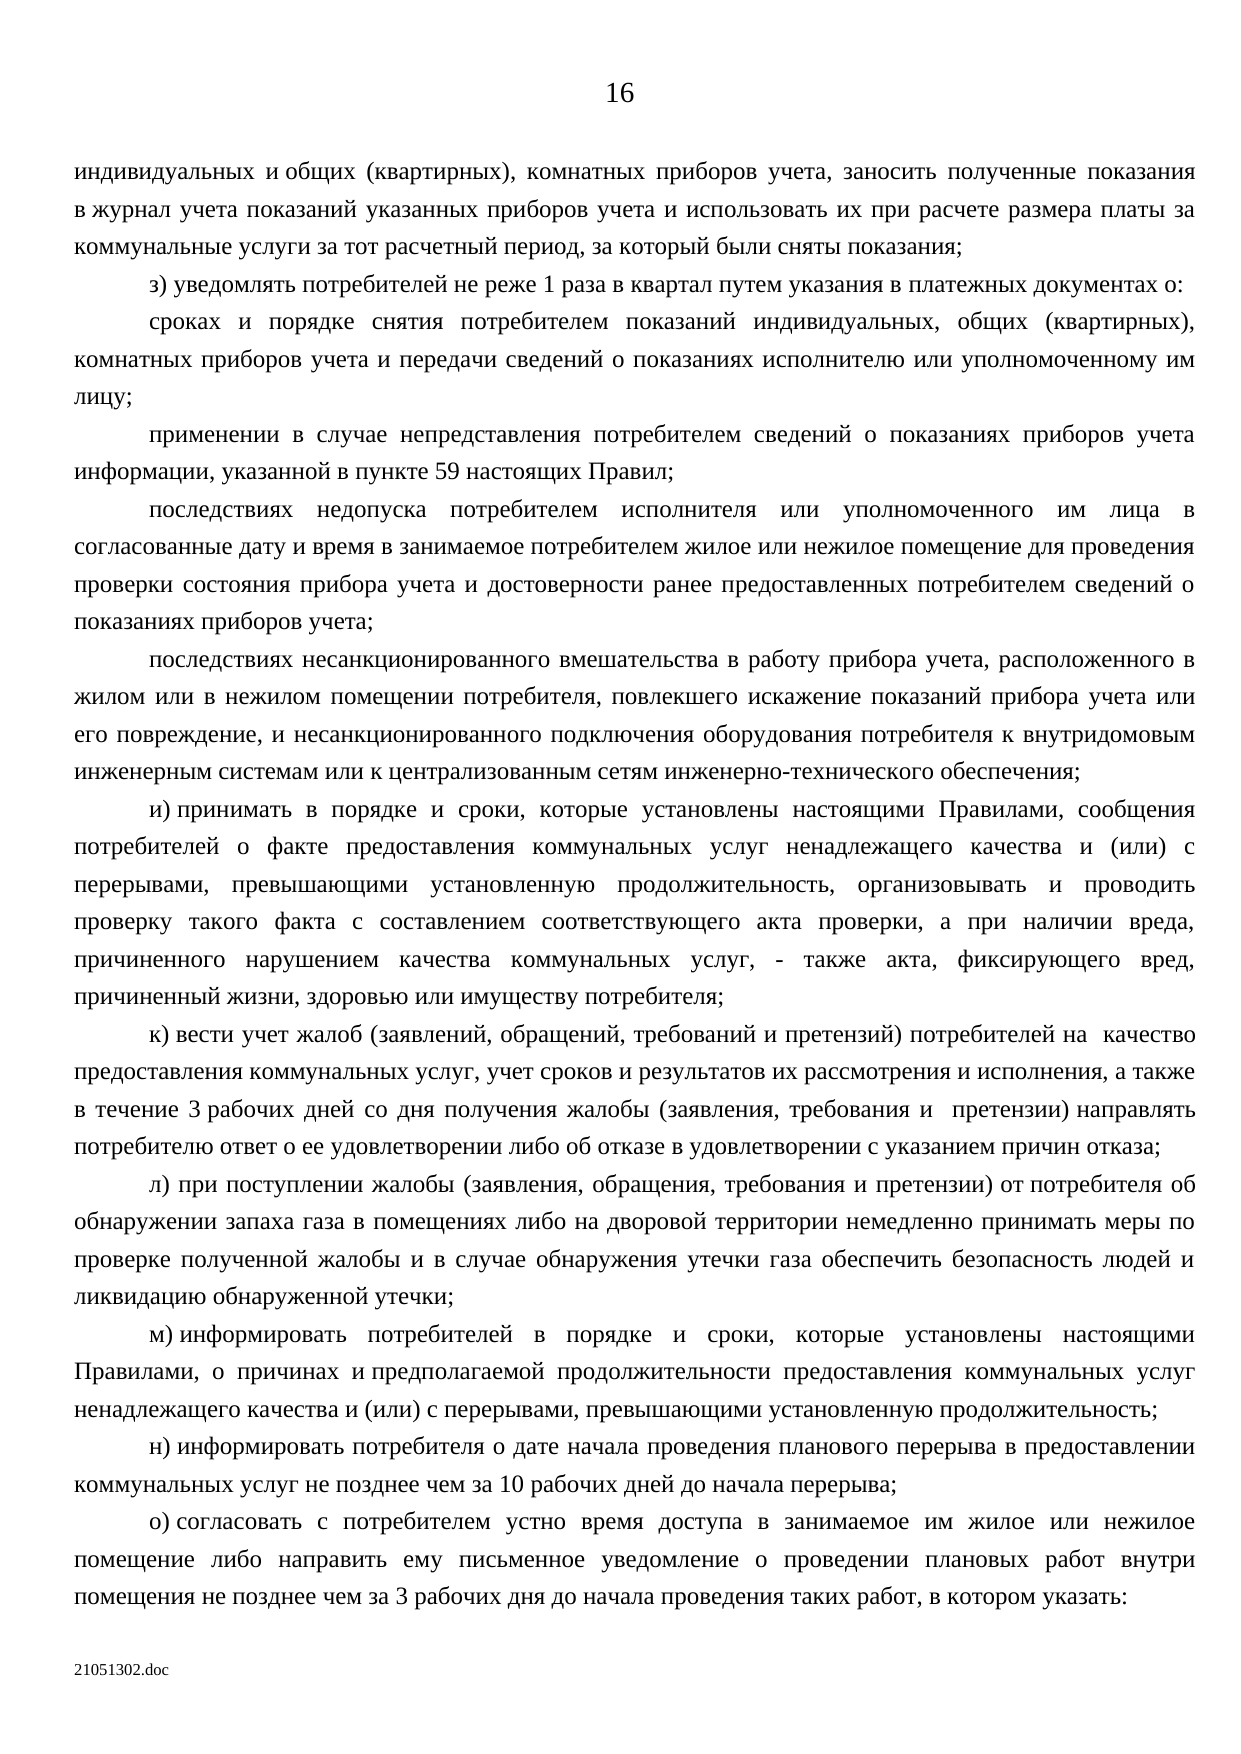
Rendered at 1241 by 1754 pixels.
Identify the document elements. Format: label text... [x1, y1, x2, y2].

text л) при поступлении жалобы (заявления, обращения, требования и претензии) от потребителя об обнаружении запаха газа в помещениях либо на дворовой территории немедленно принимать меры по проверке полученной жалобы и в случае обнаружения утечки газа обеспечить безопасность людей и ликвидацию обнаруженной утечки; [74, 1160, 1196, 1310]
text н) информировать потребителя о дате начала проведения планового перерыва в предоставлении коммунальных услуг не позднее чем за 10 рабочих дней до начала перерыва; [74, 1423, 1196, 1498]
text з) уведомлять потребителей не реже 1 раза в квартал путем указания в платежных документах о: [74, 260, 1196, 298]
text применении в случае непредставления потребителем сведений о показаниях приборов учета информации, указанной в пункте 59 настоящих Правил; [74, 410, 1196, 485]
text последствиях несанкционированного вмешательства в работу прибора учета, расположенного в жилом или в нежилом помещении потребителя, повлекшего искажение показаний прибора учета или его повреждение, и несанкционированного подключения оборудования потребителя к внутридомовым инженерным системам или к централизованным сетям инженерно-технического обеспечения; [74, 635, 1196, 785]
text последствиях недопуска потребителем исполнителя или уполномоченного им лица в согласованные дату и время в занимаемое потребителем жилое или нежилое помещение для проведения проверки состояния прибора учета и достоверности ранее предоставленных потребителем сведений о показаниях приборов учета; [74, 485, 1196, 635]
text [74, 148, 1196, 260]
text и) принимать в порядке и сроки, которые установлены настоящими Правилами, сообщения потребителей о факте предоставления коммунальных услуг ненадлежащего качества и (или) с перерывами, превышающими установленную продолжительность, организовывать и проводить проверку такого факта с составлением соответствующего акта проверки, а при наличии вреда, причиненного нарушением качества коммунальных услуг, - также акта, фиксирующего вред, причиненный жизни, здоровью или имуществу потребителя; [74, 785, 1196, 1010]
text к) вести учет жалоб (заявлений, обращений, требований и претензий) потребителей на качество предоставления коммунальных услуг, учет сроков и результатов их рассмотрения и исполнения, а также в течение 3 рабочих дней со дня получения жалобы (заявления, требования и претензии) направлять потребителю ответ о ее удовлетворении либо об отказе в удовлетворении с указанием причин отказа; [74, 1010, 1196, 1160]
text сроках и порядке снятия потребителем показаний индивидуальных, общих (квартирных), комнатных приборов учета и передачи сведений о показаниях исполнителю или уполномоченному им лицу; [74, 298, 1196, 410]
text м) информировать потребителей в порядке и сроки, которые установлены настоящими Правилами, о причинах и предполагаемой продолжительности предоставления коммунальных услуг ненадлежащего качества и (или) с перерывами, превышающими установленную продолжительность; [74, 1310, 1196, 1423]
text о) согласовать с потребителем устно время доступа в занимаемое им жилое или нежилое помещение либо направить ему письменное уведомление о проведении плановых работ внутри помещения не позднее чем за 3 рабочих дня до начала проведения таких работ, в котором указать: [74, 1498, 1196, 1610]
